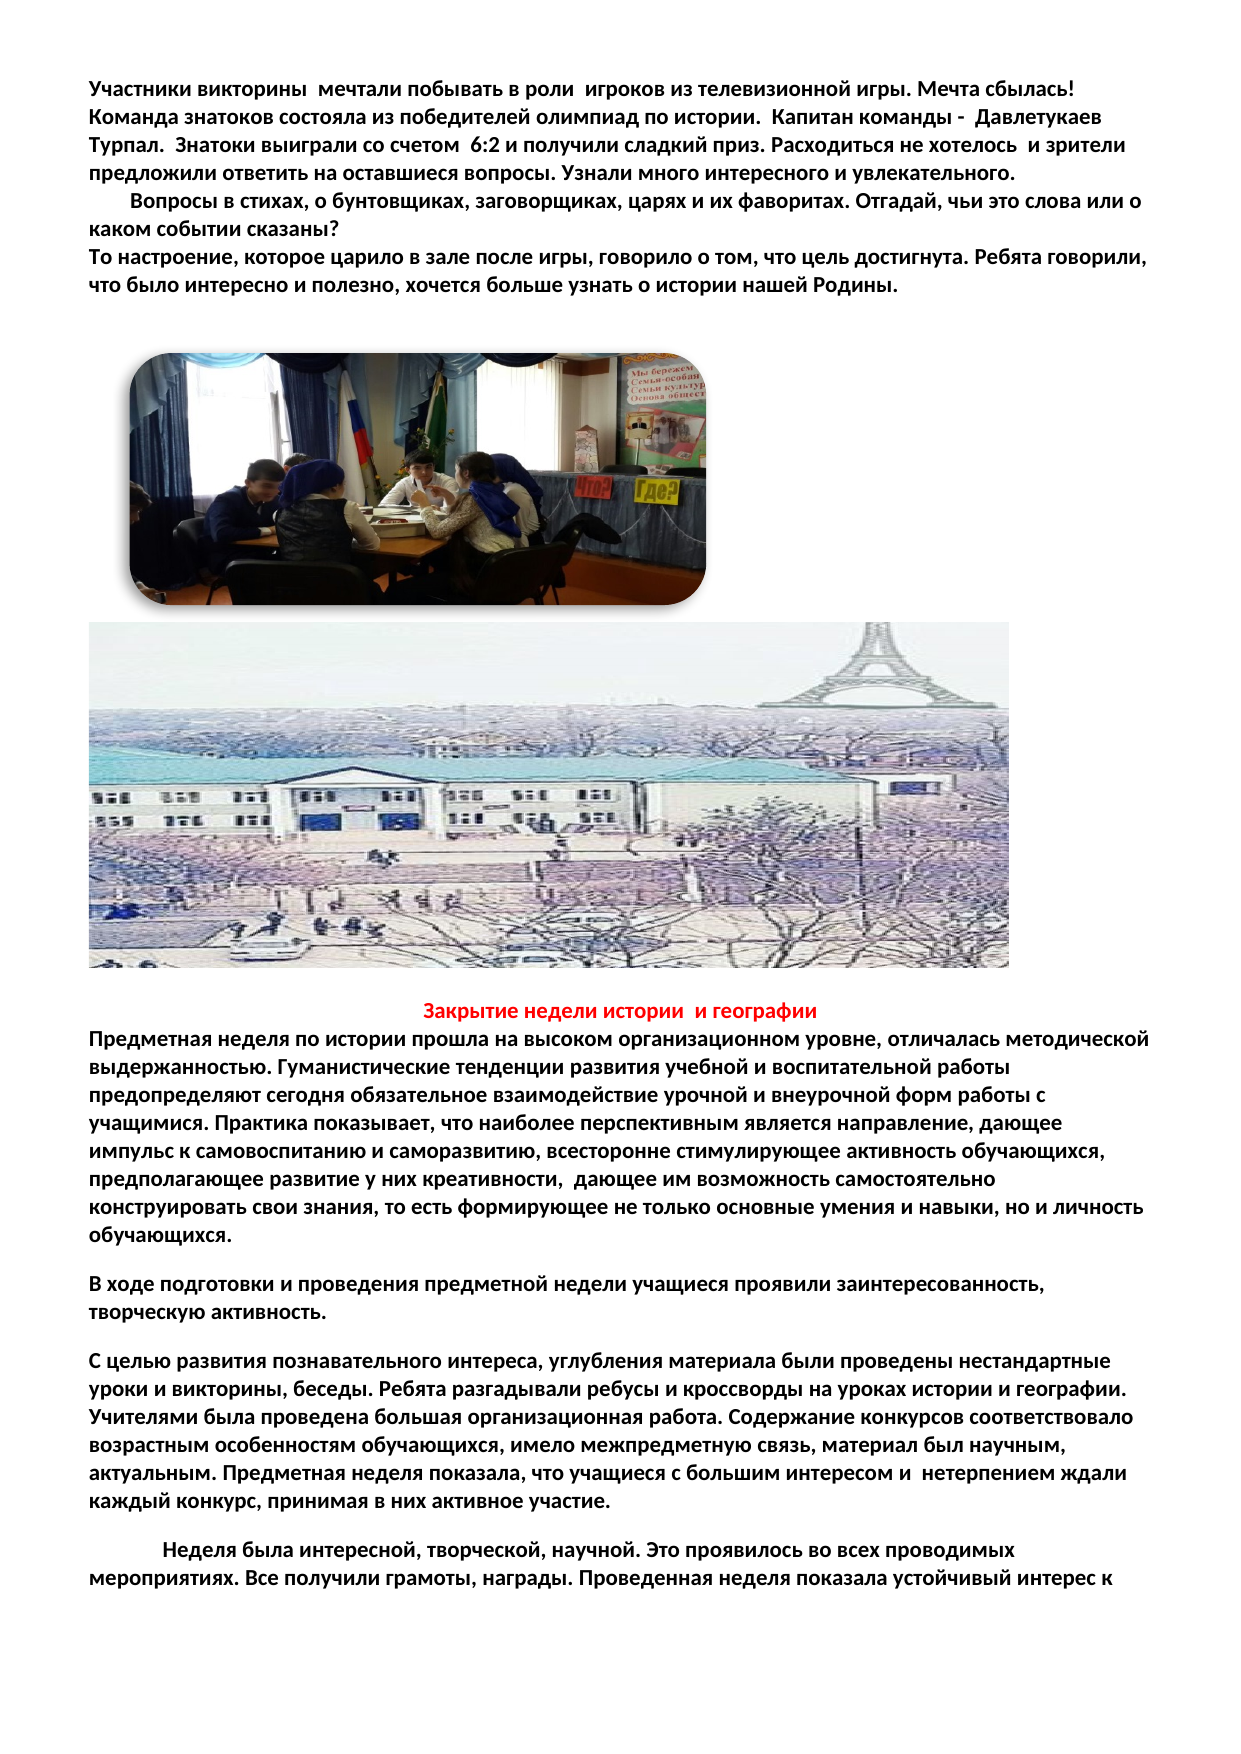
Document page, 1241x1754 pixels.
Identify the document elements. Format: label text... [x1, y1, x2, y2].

text В ходе подготовки и проведения предметной недели учащиеся проявили заинтересованность, творческую активность. [89, 1269, 1152, 1325]
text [89, 1535, 1152, 1591]
text Предметная неделя по истории прошла на высоком организационном уровне, отличалась методической выдержанностью. Гуманистические тенденции развития учебной и воспитательной работы предопределяют сегодня обязательное взаимодействие урочной и внеурочной форм работы с учащимися. Практика показывает, что наиболее перспективным является направление, дающее импульс к самовоспитанию и саморазвитию, всесторонне стимулирующее активность обучающихся, предполагающее развитие у них креативности, дающее им возможность самостоятельно конструировать свои знания, то есть формирующее не только основные умения и навыки, но и личность обучающихся. [89, 1024, 1152, 1248]
text С целью развития познавательного интереса, углубления материала были проведены нестандартные уроки и викторины, беседы. Ребята разгадывали ребусы и кроссворды на уроках истории и географии. Учителями была проведена большая организационная работа. Содержание конкурсов соответствовало возрастным особенностям обучающихся, имело межпредметную связь, материал был научным, актуальным. Предметная неделя показала, что учащиеся с большим интересом и нетерпением ждали каждый конкурс, принимая в них активное участие. [89, 1346, 1152, 1514]
text Вопросы в стихах, о бунтовщиках, заговорщиках, царях и их фаворитах. Отгадай, чьи это слова или о каком событии сказаны? [89, 186, 1152, 242]
text Закрытие недели истории и географии [89, 996, 1152, 1024]
picture [129, 353, 707, 606]
picture [88, 622, 1009, 968]
text То настроение, которое царило в зале после игры, говорило о том, что цель достигнута. Ребята говорили, что было интересно и полезно, хочется больше узнать о истории нашей Родины. [89, 242, 1152, 298]
text Участники викторины мечтали побывать в роли игроков из телевизионной игры. Мечта сбылась! Команда знатоков состояла из победителей олимпиад по истории. Капитан команды - Давлетукаев Турпал. Знатоки выиграли со счетом 6:2 и получили сладкий приз. Расходиться не хотелось и зрители предложили ответить на оставшиеся вопросы. Узнали много интересного и увлекательного. [89, 74, 1152, 186]
